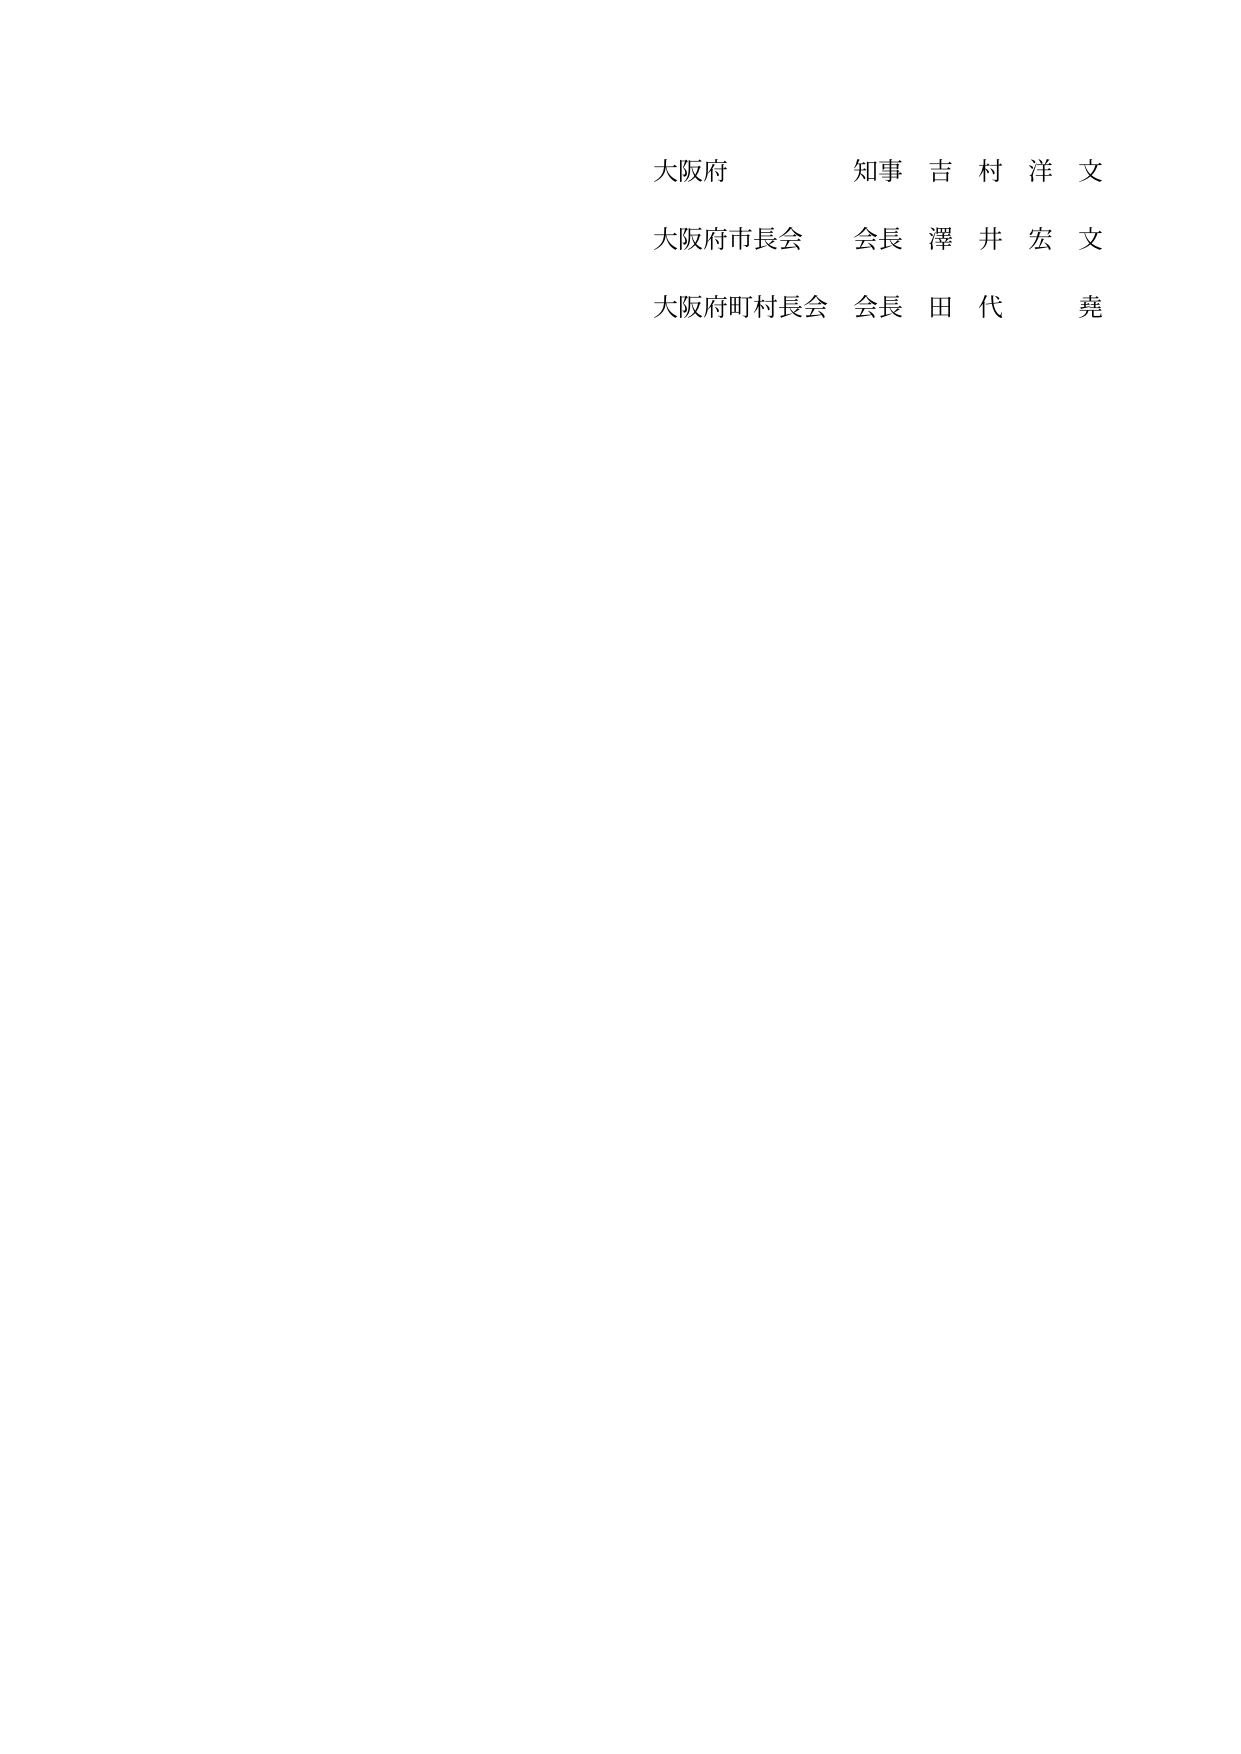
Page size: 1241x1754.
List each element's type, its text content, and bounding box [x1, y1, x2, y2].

text 大阪府町村長会 会長 田 代 堯 [578, 272, 1122, 340]
text 大阪府 知事 吉 村 洋 文 [578, 135, 1122, 203]
text 大阪府市長会 会長 澤 井 宏 文 [578, 203, 1122, 272]
